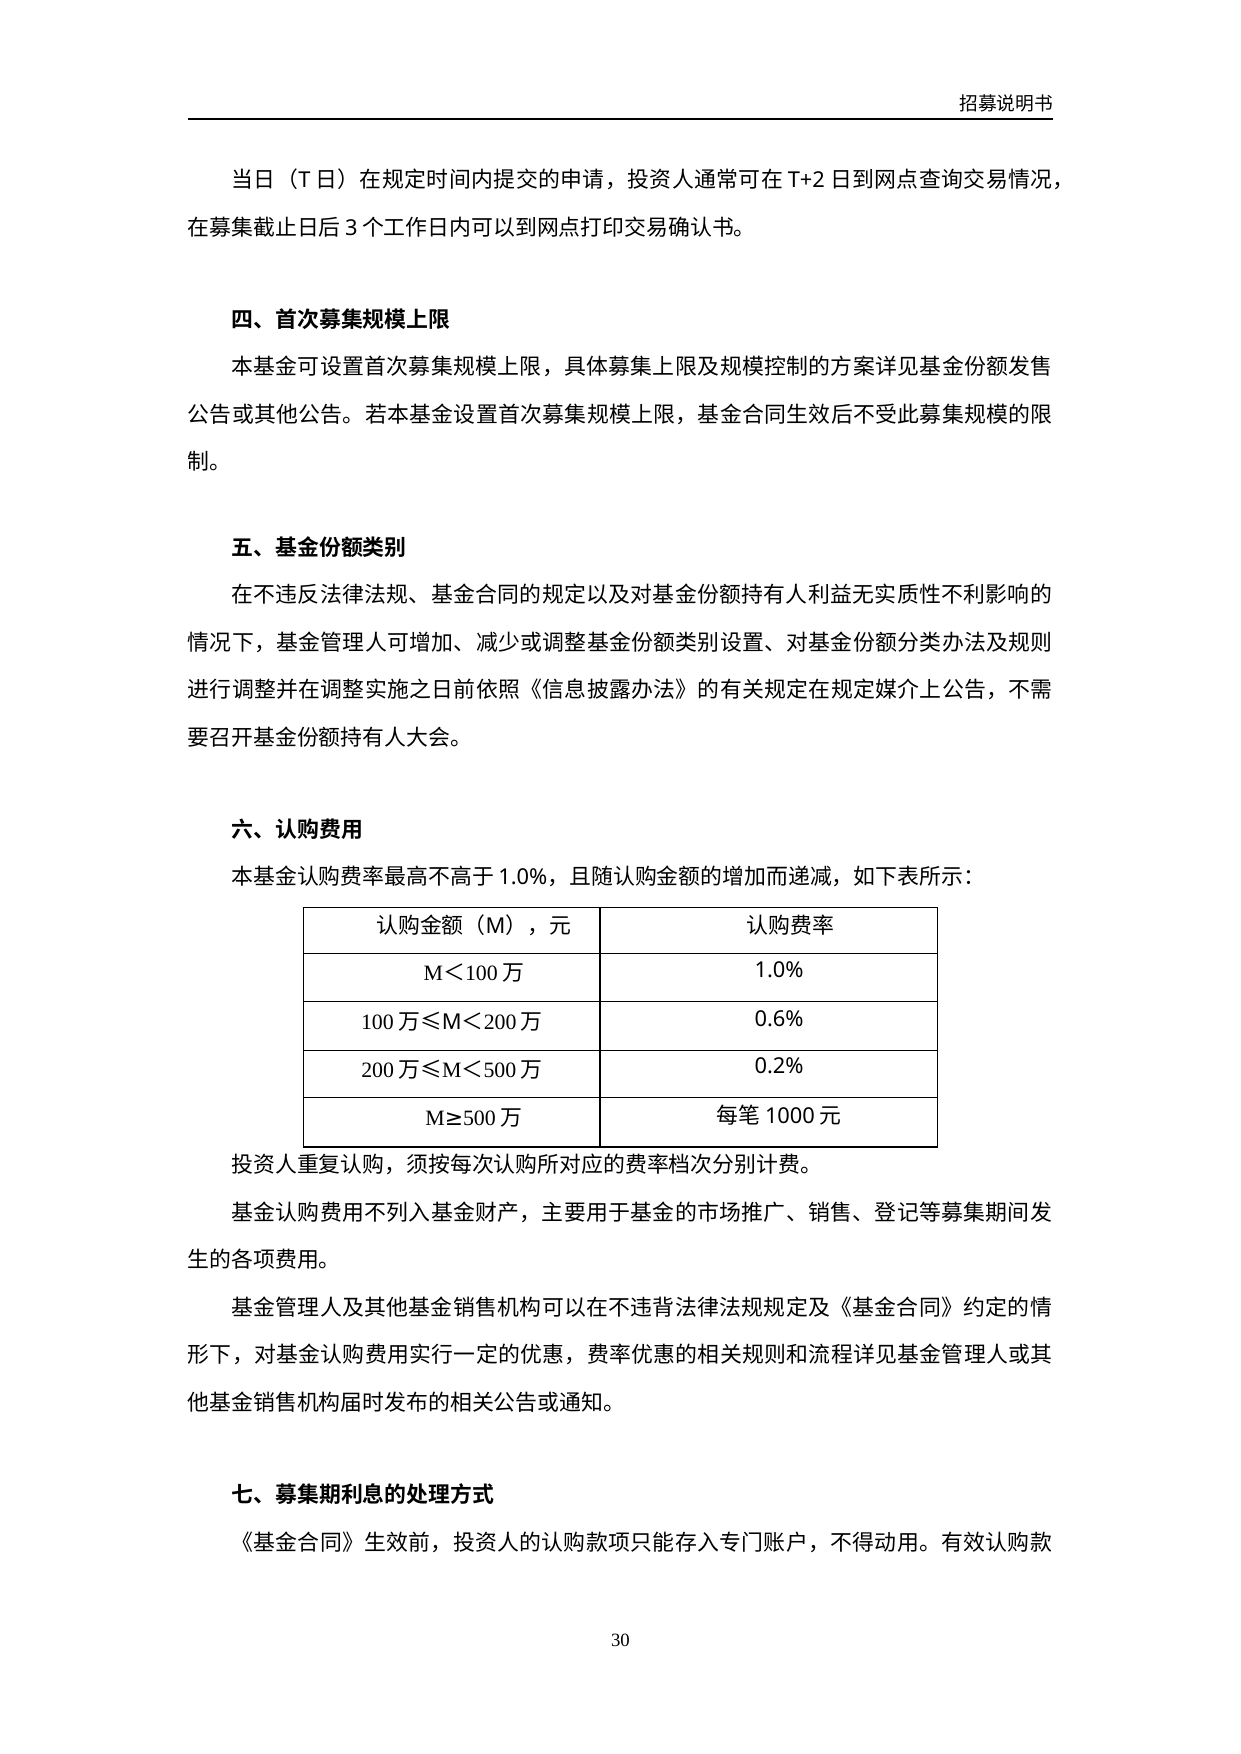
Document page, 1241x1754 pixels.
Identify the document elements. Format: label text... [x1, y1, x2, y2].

table_cell M＜100万 [304, 954, 599, 1001]
text 基金认购费用不列入基金财产，主要用于基金的市场推广、销售、登记等募集期间发生的各项费用。 [187, 1195, 1053, 1274]
text 五、基金份额类别 [187, 530, 1053, 561]
text 四、首次募集规模上限 [187, 302, 1053, 333]
table_header 认购金额（M），元 [304, 908, 599, 953]
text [187, 1525, 1053, 1556]
table_header 认购费率 [601, 908, 937, 953]
table_cell 100万≤M＜200万 [304, 1002, 599, 1049]
text 投资人重复认购，须按每次认购所对应的费率档次分别计费。 [187, 1147, 1053, 1179]
text 在不违反法律法规、基金合同的规定以及对基金份额持有人利益无实质性不利影响的情况下，基金管理人可增加、减少或调整基金份额类别设置、对基金份额分类办法及规则进行调整并在调整实施之日前依照《信息披露办法》的有关规定在规定媒介上公告，不需要召开基金份额持有人大会。 [187, 577, 1053, 751]
table_cell 每笔1000元 [601, 1098, 937, 1146]
table_cell 0.2% [601, 1051, 937, 1097]
text 本基金认购费率最高不高于1.0%，且随认购金额的增加而递减，如下表所示： [187, 859, 1053, 891]
table_cell 0.6% [601, 1002, 937, 1049]
text 基金管理人及其他基金销售机构可以在不违背法律法规规定及《基金合同》约定的情形下，对基金认购费用实行一定的优惠，费率优惠的相关规则和流程详见基金管理人或其他基金销售机构届时发布的相关公告或通知。 [187, 1290, 1053, 1417]
table_cell M≥500万 [304, 1098, 599, 1146]
table_cell 1.0% [601, 954, 937, 1001]
table_cell 200万≤M＜500万 [304, 1051, 599, 1097]
text 本基金可设置首次募集规模上限，具体募集上限及规模控制的方案详见基金份额发售公告或其他公告。若本基金设置首次募集规模上限，基金合同生效后不受此募集规模的限制。 [187, 349, 1053, 476]
text 当日（T日）在规定时间内提交的申请，投资人通常可在T+2日到网点查询交易情况，在募集截止日后3个工作日内可以到网点打印交易确认书。 [187, 162, 1053, 241]
text 七、募集期利息的处理方式 [187, 1477, 1053, 1509]
text 六、认购费用 [187, 812, 1053, 843]
